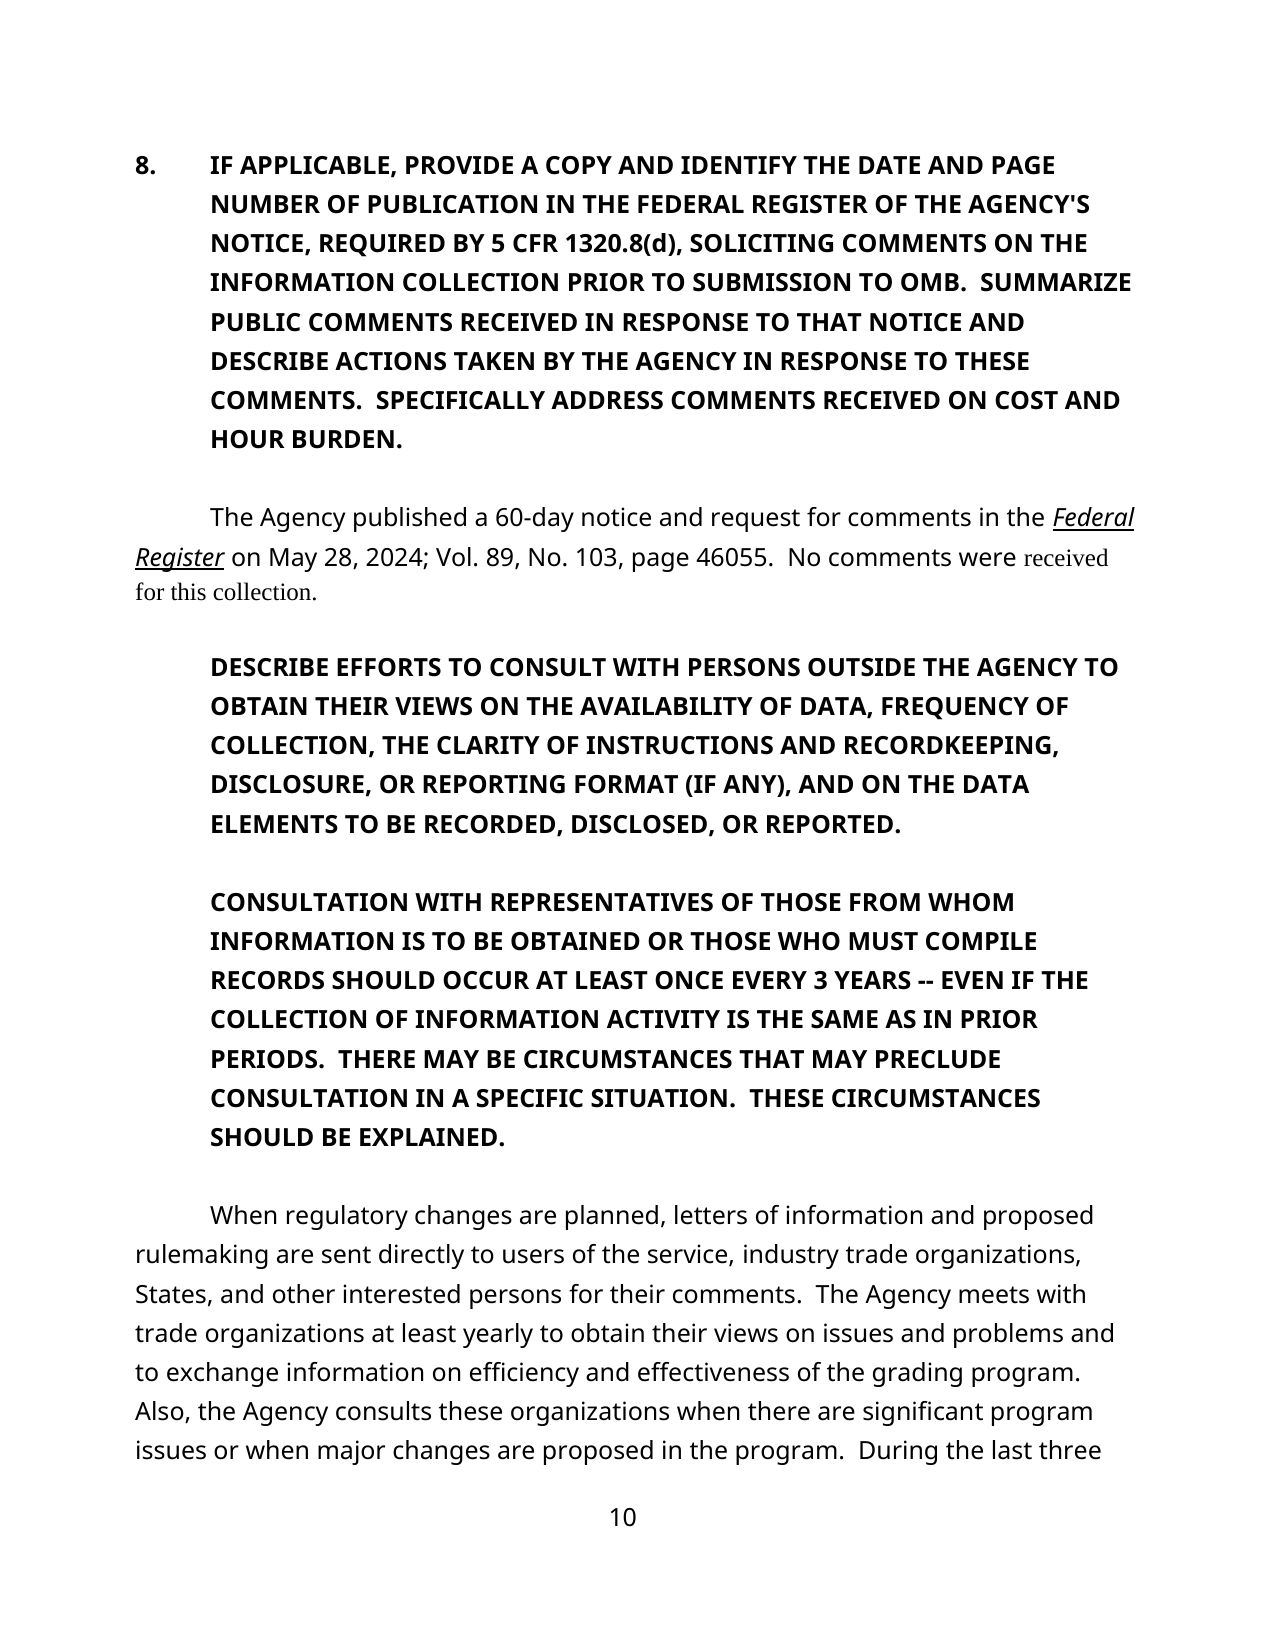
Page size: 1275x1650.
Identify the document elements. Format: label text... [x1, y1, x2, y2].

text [135, 1198, 1140, 1467]
text CONSULTATION WITH REPRESENTATIVES OF THOSE FROM WHOM INFORMATION IS TO BE OBTAINED OR THOSE WHO MUST COMPILE RECORDS SHOULD OCCUR AT LEAST ONCE EVERY 3 YEARS -- EVEN IF THE COLLECTION OF INFORMATION ACTIVITY IS THE SAME AS IN PRIOR PERIODS. THERE MAY BE CIRCUMSTANCES THAT MAY PRECLUDE CONSULTATION IN A SPECIFIC SITUATION. THESE CIRCUMSTANCES SHOULD BE EXPLAINED. [210, 885, 1140, 1154]
text 8. IF APPLICABLE, PROVIDE A COPY AND IDENTIFY THE DATE AND PAGE NUMBER OF PUBLICATION IN THE FEDERAL REGISTER OF THE AGENCY'S NOTICE, REQUIRED BY 5 CFR 1320.8(d), SOLICITING COMMENTS ON THE INFORMATION COLLECTION PRIOR TO SUBMISSION TO OMB. SUMMARIZE PUBLIC COMMENTS RECEIVED IN RESPONSE TO THAT NOTICE AND DESCRIBE ACTIONS TAKEN BY THE AGENCY IN RESPONSE TO THESE COMMENTS. SPECIFICALLY ADDRESS COMMENTS RECEIVED ON COST AND HOUR BURDEN. [135, 147, 1140, 456]
text DESCRIBE EFFORTS TO CONSULT WITH PERSONS OUTSIDE THE AGENCY TO OBTAIN THEIR VIEWS ON THE AVAILABILITY OF DATA, FREQUENCY OF COLLECTION, THE CLARITY OF INSTRUCTIONS AND RECORDKEEPING, DISCLOSURE, OR REPORTING FORMAT (IF ANY), AND ON THE DATA ELEMENTS TO BE RECORDED, DISCLOSED, OR REPORTED. [210, 650, 1140, 840]
text The Agency published a 60-day notice and request for comments in the Federal Register on May 28, 2024; Vol. 89, No. 103, page 46055. No comments were received for this collection. [135, 500, 1140, 606]
